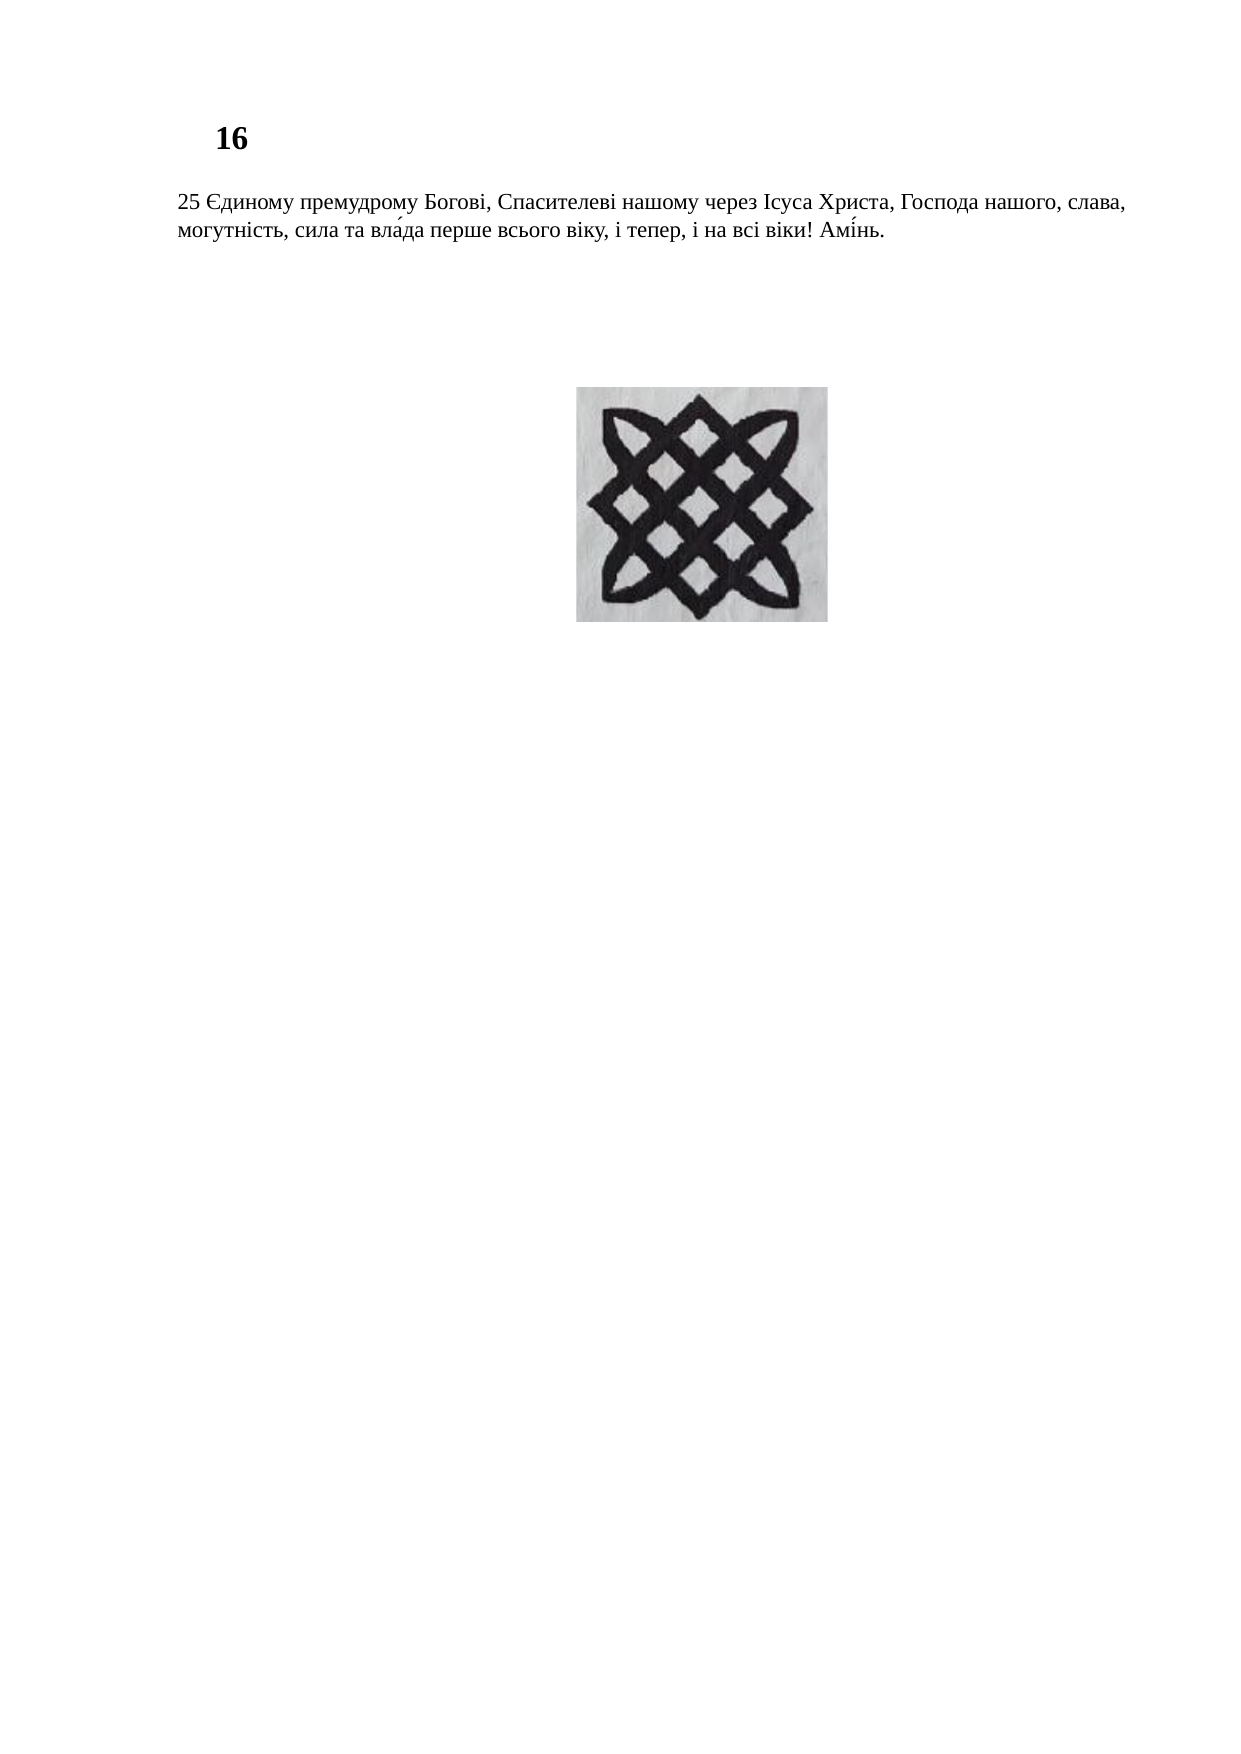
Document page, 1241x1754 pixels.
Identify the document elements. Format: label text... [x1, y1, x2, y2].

text 16 [215, 118, 1152, 156]
picture [576, 387, 828, 622]
text 25 Єдиному премудрому Богові, Спасителеві нашому через Ісуса Христа, Господа нашого, слава, могутність, сила та вла́да перше всього віку, і тепер, і на всі віки! Амі́нь. [177, 188, 1152, 243]
